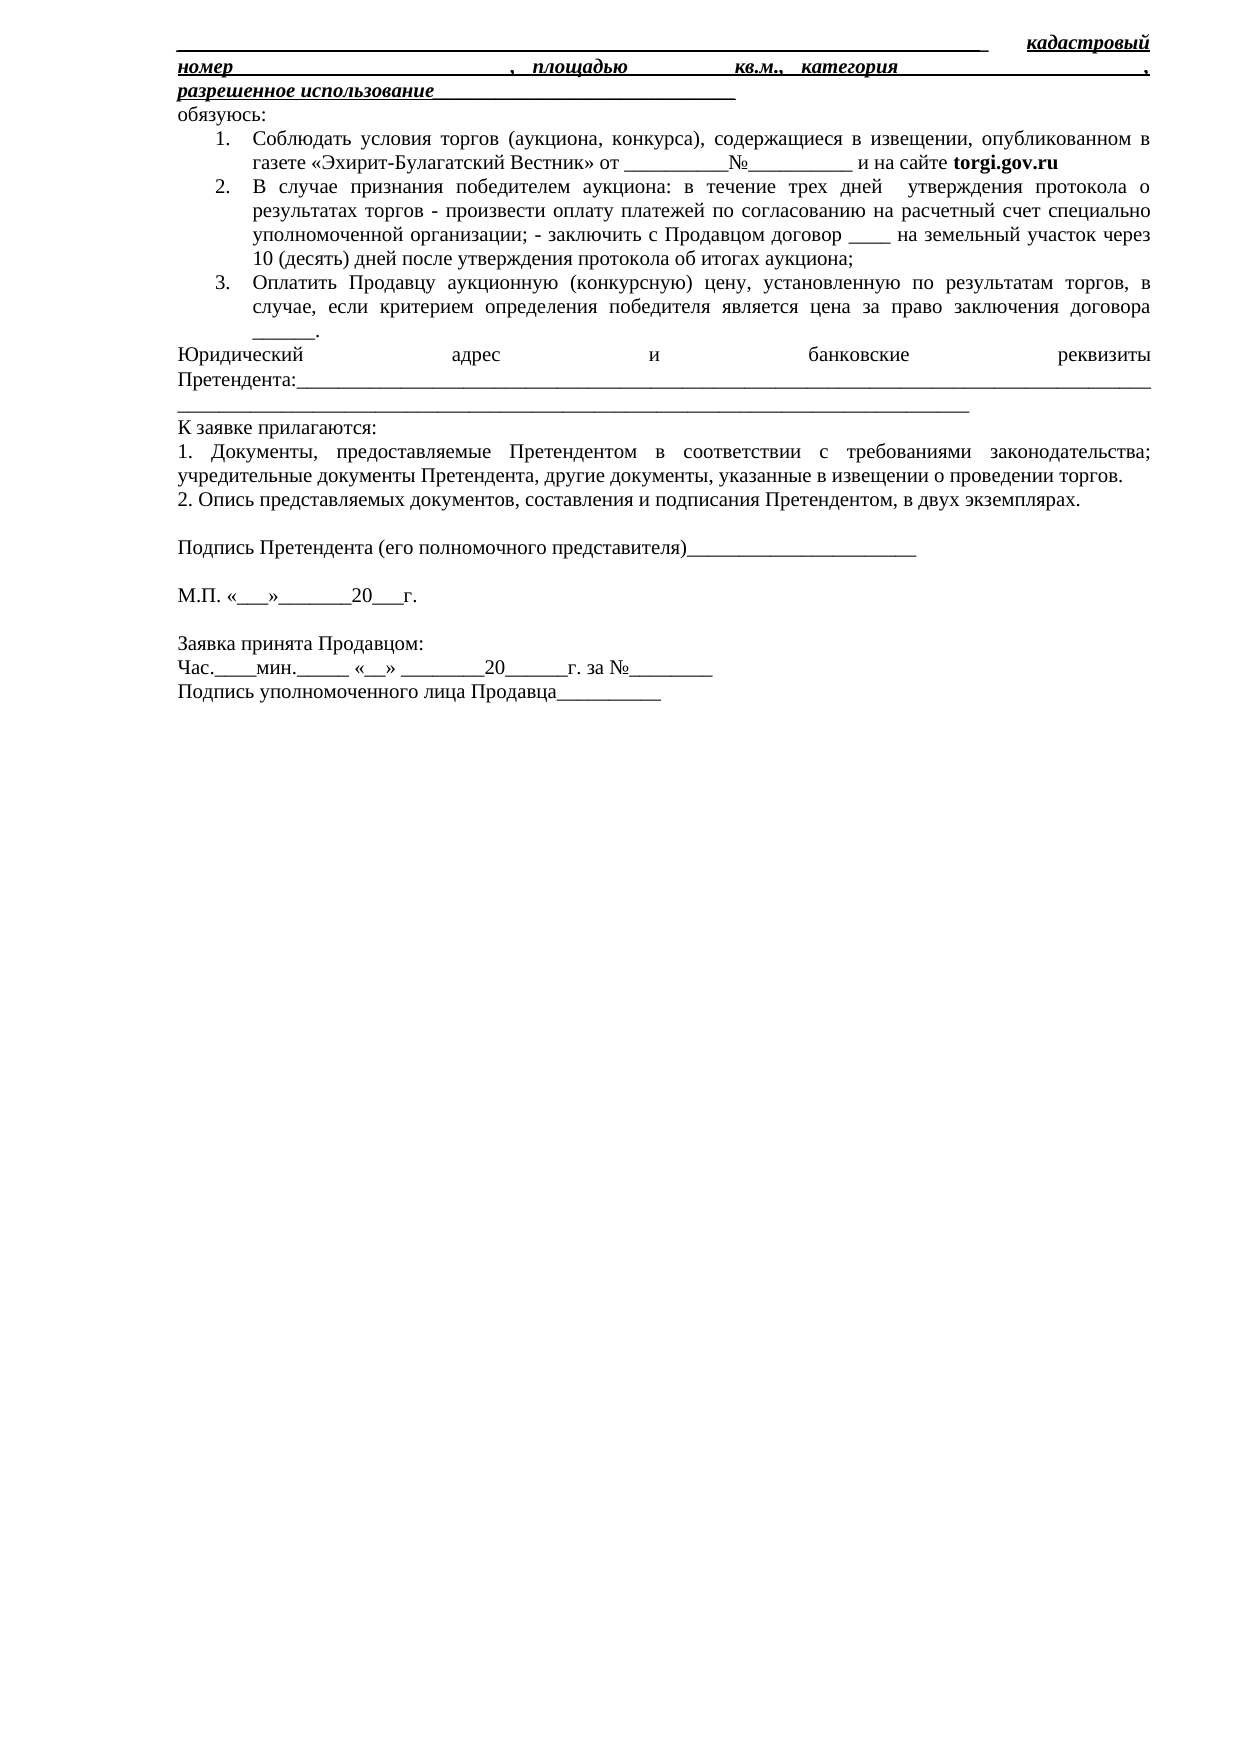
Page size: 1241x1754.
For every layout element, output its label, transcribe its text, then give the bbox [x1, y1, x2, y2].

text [177, 29, 1152, 102]
text 1. Документы, предоставляемые Претендентом в соответствии с требованиями законодательства; учредительные документы Претендента, другие документы, указанные в извещении о проведении торгов. [177, 439, 1152, 487]
text Подпись уполномоченного лица Продавца__________ [177, 679, 1152, 703]
text Подпись Претендента (его полномочного представителя)______________________ [177, 535, 1152, 559]
text М.П. «___»_______20___г. [177, 583, 1152, 607]
text К заявке прилагаются: [177, 414, 1152, 439]
text Юридический адрес и банковские реквизиты Претендента:______________________________________________________________________________________________________________________________________________________________ [177, 342, 1152, 414]
list Оплатить Продавцу аукционную (конкурсную) цену, установленную по результатам торгов, в случае, если критерием определения победителя является цена за право заключения договора ______. [215, 270, 1152, 342]
text Заявка принята Продавцом: [177, 631, 1152, 655]
text обязуюсь: [177, 102, 1152, 126]
list В случае признания победителем аукциона: в течение трех дней утверждения протокола о результатах торгов - произвести оплату платежей по согласованию на расчетный счет специально уполномоченной организации; - заключить с Продавцом договор ____ на земельный участок через 10 (десять) дней после утверждения протокола об итогах аукциона; [215, 174, 1152, 270]
text Час.____мин._____ «__» ________20______г. за №________ [177, 655, 1152, 679]
text 2. Опись представляемых документов, составления и подписания Претендентом, в двух экземплярах. [177, 487, 1152, 511]
list Соблюдать условия торгов (аукциона, конкурса), содержащиеся в извещении, опубликованном в газете «Эхирит-Булагатский Вестник» от __________№__________ и на сайте torgi.gov.ru [215, 126, 1152, 174]
